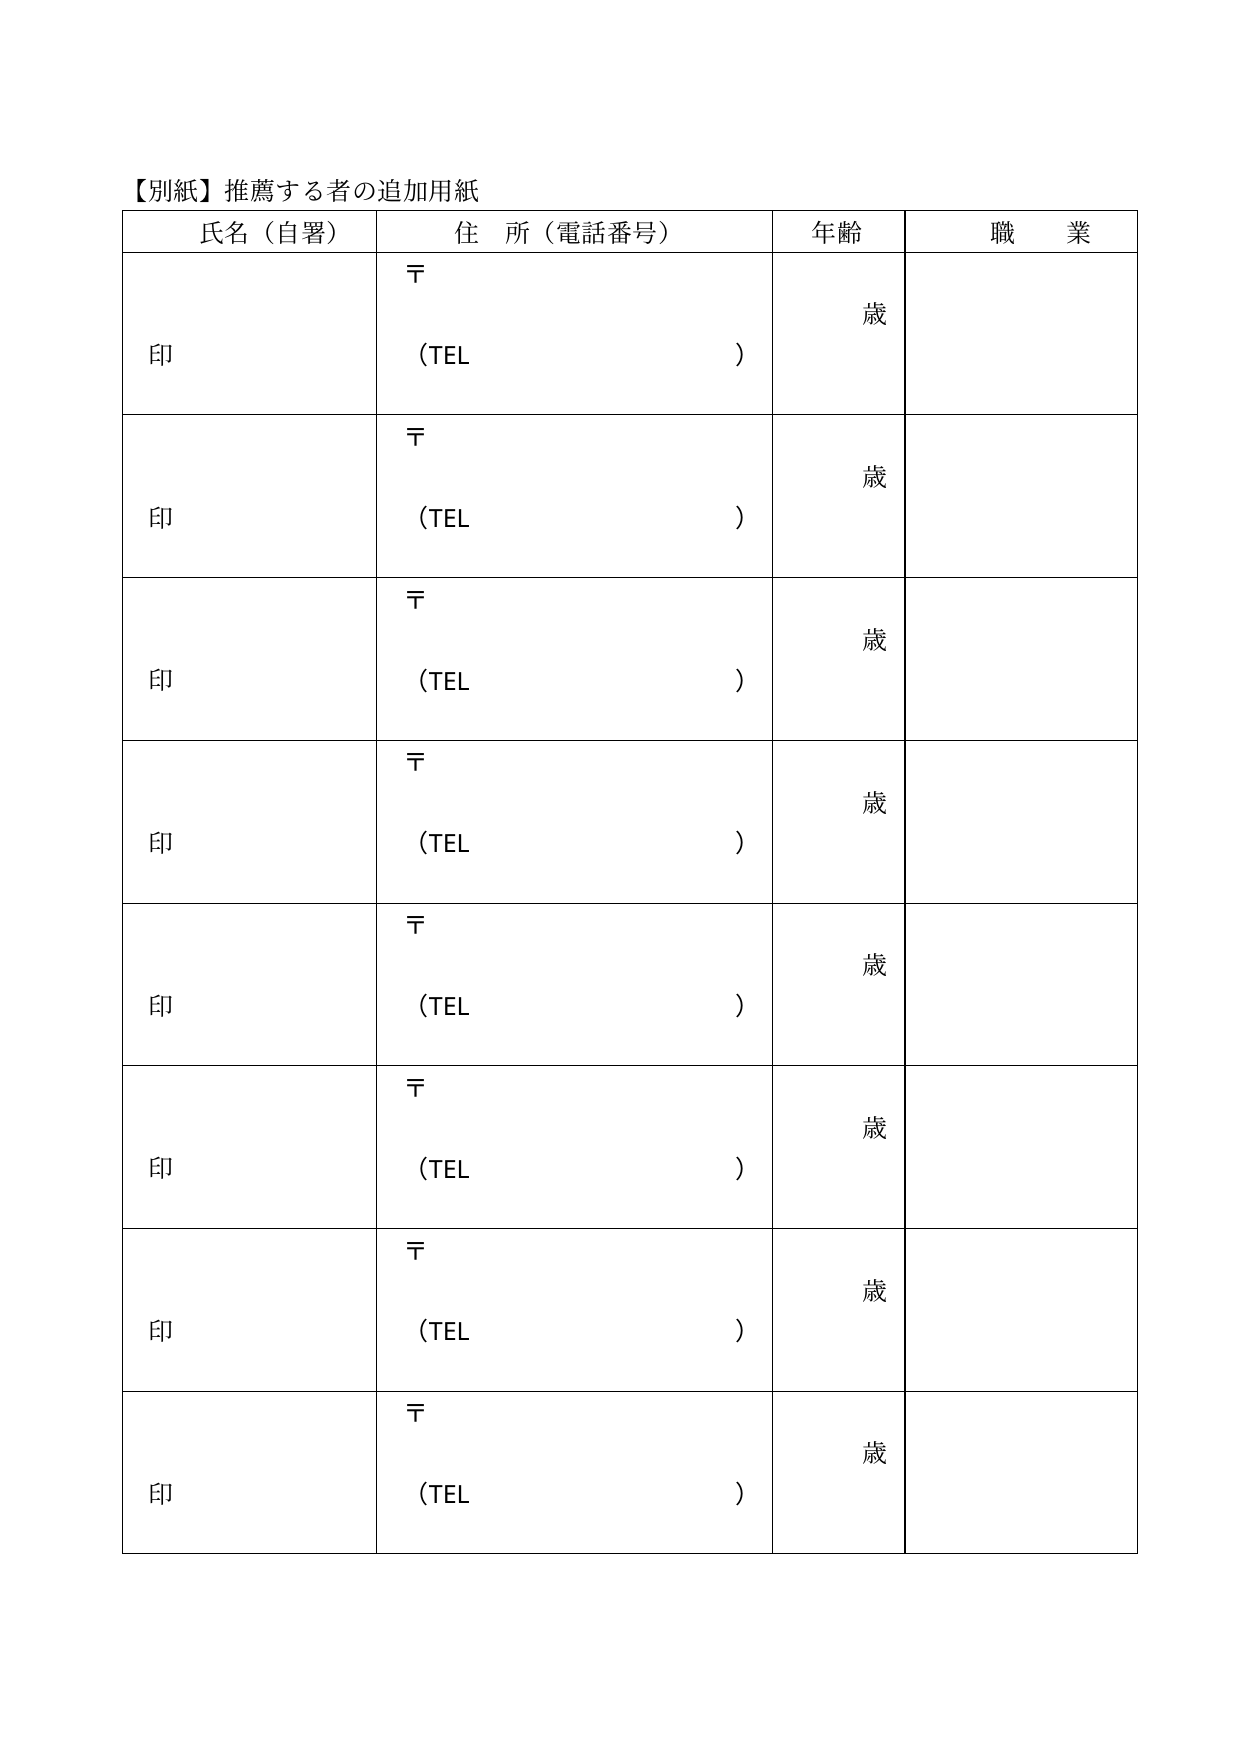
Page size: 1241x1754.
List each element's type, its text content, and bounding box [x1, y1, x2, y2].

table_cell [906, 904, 1137, 1065]
table_cell [906, 1229, 1137, 1391]
table_header 年齢 [773, 211, 904, 252]
table_cell 印 [123, 904, 376, 1065]
table_cell 〒 （TEL ） [377, 578, 772, 740]
table_cell 印 [123, 1066, 376, 1228]
table_cell [906, 1066, 1137, 1228]
table_cell 歳 [773, 415, 904, 577]
table_cell 〒 （TEL ） [377, 1392, 772, 1553]
table_cell [906, 578, 1137, 740]
table_cell 〒 （TEL ） [377, 1229, 772, 1391]
table_header 住 所（電話番号） [377, 211, 772, 252]
table_cell 歳 [773, 253, 904, 414]
table_cell [906, 1392, 1137, 1553]
table_cell [906, 741, 1137, 902]
table_cell 歳 [773, 1229, 904, 1391]
table_cell 〒 （TEL ） [377, 904, 772, 1065]
table_cell 印 [123, 578, 376, 740]
table_cell 〒 （TEL ） [377, 741, 772, 902]
table_cell 印 [123, 1229, 376, 1391]
table_cell 〒 （TEL ） [377, 1066, 772, 1228]
table_cell 歳 [773, 741, 904, 902]
table_cell 歳 [773, 904, 904, 1065]
table_cell [906, 253, 1137, 414]
table_cell 歳 [773, 578, 904, 740]
table_cell [906, 415, 1137, 577]
table_header 職 業 [906, 211, 1137, 252]
table_cell 印 [123, 1392, 376, 1553]
table_cell 印 [123, 741, 376, 902]
table_cell 〒 （TEL ） [377, 415, 772, 577]
table_header 氏名（自署） [123, 211, 376, 252]
table_cell 印 [123, 415, 376, 577]
table_cell 印 [123, 253, 376, 414]
table_cell 歳 [773, 1392, 904, 1553]
table_cell 〒 （TEL ） [377, 253, 772, 414]
text 【別紙】推薦する者の追加用紙 [122, 170, 1118, 210]
table_cell 歳 [773, 1066, 904, 1228]
